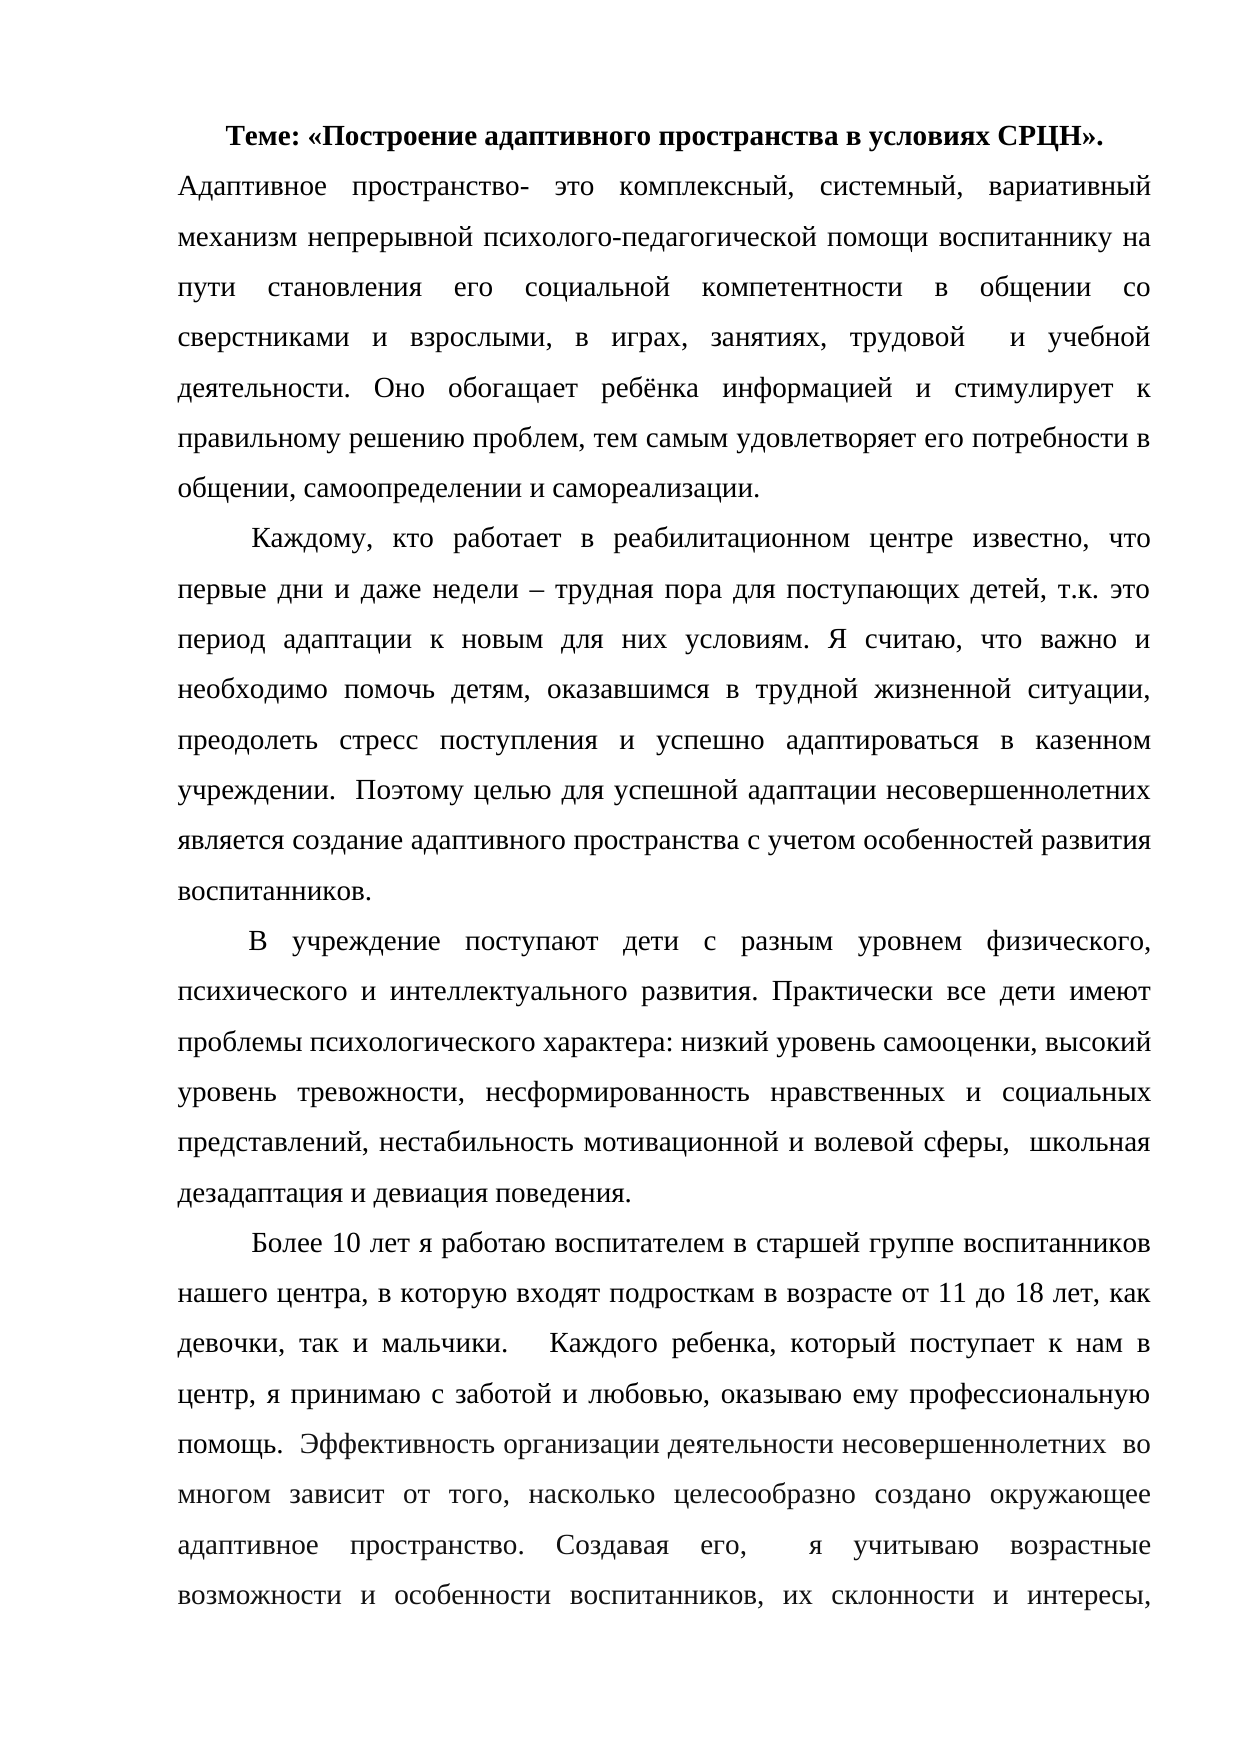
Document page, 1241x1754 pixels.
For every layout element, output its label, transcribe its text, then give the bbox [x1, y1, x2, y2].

text Теме: «Построение адаптивного пространства в условиях СРЦН». [177, 118, 1152, 152]
text Каждому, кто работает в реабилитационном центре известно, что первые дни и даже недели – трудная пора для поступающих детей, т.к. это период адаптации к новым для них условиям. Я считаю, что важно и необходимо помочь детям, оказавшимся в трудной жизненной ситуации, преодолеть стресс поступления и успешно адаптироваться в казенном учреждении. Поэтому целью для успешной адаптации несовершеннолетних является создание адаптивного пространства с учетом особенностей развития воспитанников. [177, 521, 1152, 906]
list В учреждение поступают дети с разным уровнем физического, психического и интеллектуального развития. Практически все дети имеют проблемы психологического характера: низкий уровень самооценки, высокий уровень тревожности, несформированность нравственных и социальных представлений, нестабильность мотивационной и волевой сферы, школьная дезадаптация и девиация поведения. [177, 923, 1152, 1208]
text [177, 1225, 1152, 1611]
text Адаптивное пространство- это комплексный, системный, вариативный механизм непрерывной психолого-педагогической помощи воспитаннику на пути становления его социальной компетентности в общении со сверстниками и взрослыми, в играх, занятиях, трудовой и учебной деятельности. Оно обогащает ребёнка информацией и стимулирует к правильному решению проблем, тем самым удовлетворяет его потребности в общении, самоопределении и самореализации. [177, 168, 1152, 504]
